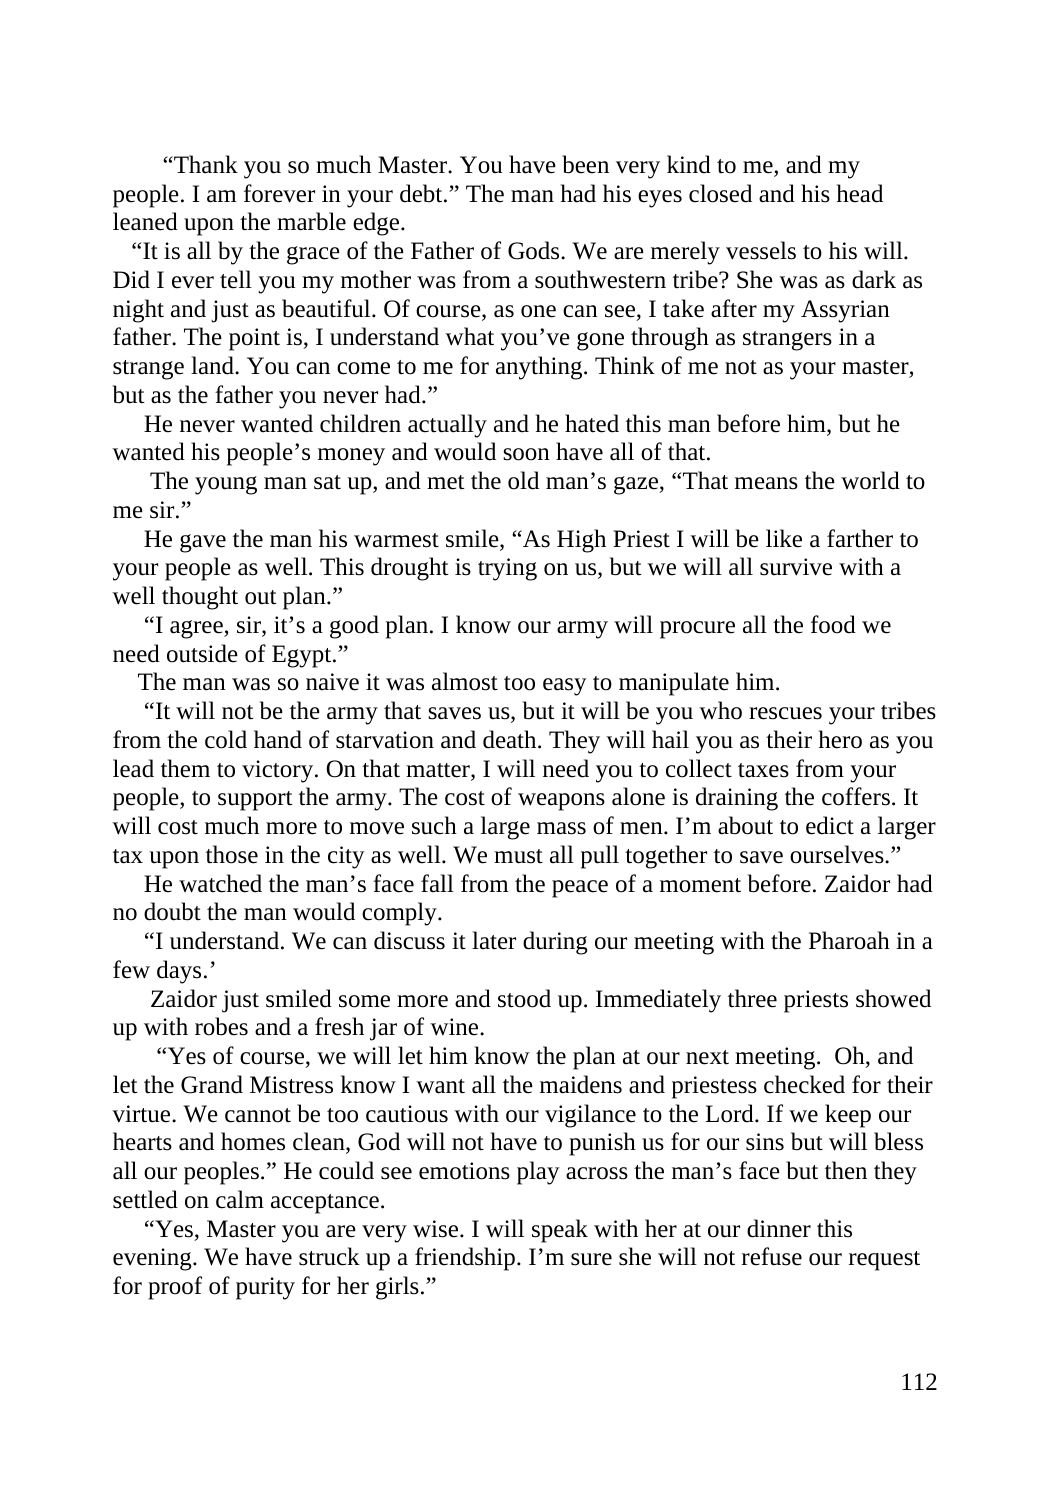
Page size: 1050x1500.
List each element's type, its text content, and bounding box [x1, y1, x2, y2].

text “I agree, sir, it’s a good plan. I know our army will procure all the food we need outside of Egypt.” [112, 610, 937, 667]
text “It will not be the army that saves us, but it will be you who rescues your tribes from the cold hand of starvation and death. They will hail you as their hero as you lead them to victory. On that matter, I will need you to collect taxes from your people, to support the army. The cost of weapons alone is draining the coffers. It will cost much more to move such a large mass of men. I’m about to edict a larger tax upon those in the city as well. We must all pull together to save ourselves.” [112, 696, 937, 869]
text “I understand. We can discuss it later during our meeting with the Pharoah in a few days.’ [112, 926, 937, 984]
text “Yes of course, we will let him know the plan at our next meeting. Oh, and let the Grand Mistress know I want all the maidens and priestess checked for their virtue. We cannot be too cautious with our vigilance to the Lord. If we keep our hearts and homes clean, God will not have to punish us for our sins but will bless all our peoples.” He could see emotions play across the man’s face but then they settled on calm acceptance. [112, 1041, 937, 1214]
text The man was so naive it was almost too easy to manipulate him. [112, 667, 937, 696]
text The young man sat up, and met the old man’s gaze, “That means the world to me sir.” [112, 466, 937, 524]
text He gave the man his warmest smile, “As High Priest I will be like a farther to your people as well. This drought is trying on us, but we will all survive with a well thought out plan.” [112, 524, 937, 610]
text He never wanted children actually and he hated this man before him, but he wanted his people’s money and would soon have all of that. [112, 409, 937, 466]
text “Thank you so much Master. You have been very kind to me, and my people. I am forever in your debt.” The man had his eyes closed and his head leaned upon the marble edge. [112, 150, 937, 236]
text “Yes, Master you are very wise. I will speak with her at our dinner this evening. We have struck up a friendship. I’m sure she will not refuse our request for proof of purity for her girls.” [112, 1214, 937, 1300]
text “It is all by the grace of the Father of Gods. We are merely vessels to his will. Did I ever tell you my mother was from a southwestern tribe? She was as dark as night and just as beautiful. Of course, as one can see, I take after my Assyrian father. The point is, I understand what you’ve gone through as strangers in a strange land. You can come to me for anything. Think of me not as your master, but as the father you never had.” [112, 236, 937, 409]
text Zaidor just smiled some more and stood up. Immediately three priests showed up with robes and a fresh jar of wine. [112, 984, 937, 1041]
text He watched the man’s face fall from the peace of a moment before. Zaidor had no doubt the man would comply. [112, 869, 937, 926]
